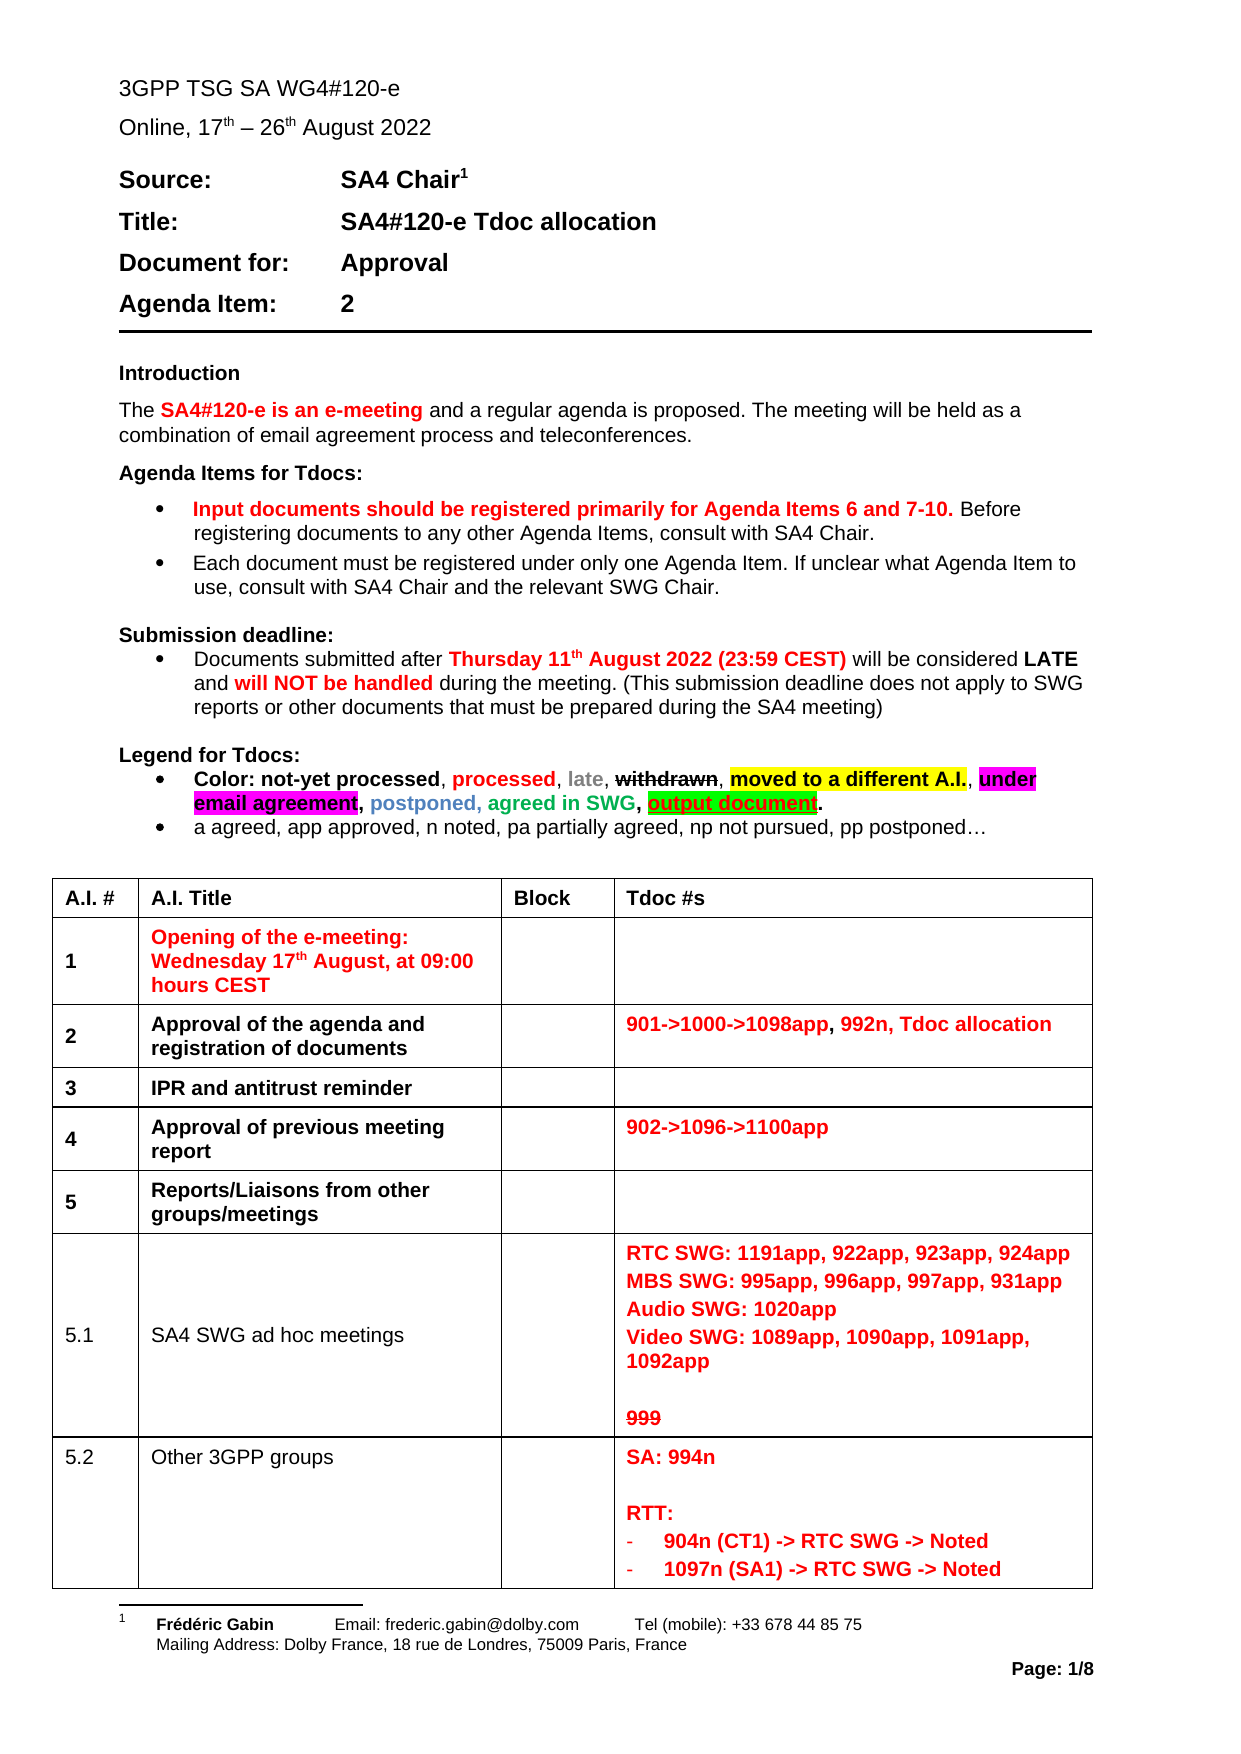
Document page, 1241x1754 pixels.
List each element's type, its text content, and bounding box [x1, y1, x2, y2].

table_cell [502, 1108, 614, 1169]
table_cell [615, 1068, 1092, 1106]
table_cell 5.2 [53, 1438, 138, 1588]
text Submission deadline: [119, 623, 1092, 647]
subtitle Each document must be registered under only one Agenda Item. If unclear what Agenda Item to use, consult with SA4 Chair and the relevant SWG Chair. [156, 551, 1092, 599]
table_cell 5 [53, 1171, 138, 1233]
list Documents submitted after Thursday 11th August 2022 (23:59 CEST) will be considered LATE and will NOT be handled during the meeting. (This submission deadline does not apply to SWG reports or other documents that must be prepared during the SA4 meeting) [156, 647, 1092, 719]
table_cell 2 [53, 1005, 138, 1067]
text Title: SA4#120-e Tdoc allocation [119, 206, 1092, 235]
subtitle Agenda Item: 2 [119, 289, 1092, 318]
table_cell 1 [53, 918, 138, 1004]
table_cell 4 [53, 1108, 138, 1169]
subtitle Input documents should be registered primarily for Agenda Items 6 and 7-10. Before registering documents to any other Agenda Items, consult with SA4 Chair. [156, 497, 1092, 545]
table_header A.I. Title [139, 879, 501, 917]
text Agenda Items for Tdocs: [119, 459, 1092, 484]
table_cell Other 3GPP groups [139, 1438, 501, 1588]
table_cell [502, 918, 614, 1004]
table_cell 901->1000->1098app, 992n, Tdoc allocation [615, 1005, 1092, 1067]
table_header Block [502, 879, 614, 917]
text Source: SA4 Chair [119, 165, 1092, 194]
table_cell [615, 918, 1092, 1004]
table_cell SA4 SWG ad hoc meetings [139, 1234, 501, 1436]
table_cell 5.1 [53, 1234, 138, 1436]
table_cell RTC SWG: 1191app, 922app, 923app, 924app MBS SWG: 995app, 996app, 997app, 931app Audio SWG: 1020app Video SWG: 1089app, 1090app, 1091app, 1092app 999 [615, 1234, 1092, 1436]
table_cell [615, 1171, 1092, 1233]
table_header Tdoc #s [615, 879, 1092, 917]
table_cell [502, 1005, 614, 1067]
list a agreed, app approved, n noted, pa partially agreed, np not pursued, pp postponed… [156, 815, 1092, 839]
text Legend for Tdocs: [119, 743, 1092, 767]
text The SA4#120-e is an e-meeting and a regular agenda is proposed. The meeting will be held as a combination of email agreement process and teleconferences. [119, 397, 1092, 447]
text Introduction [119, 359, 1092, 384]
subtitle Document for: Approval [119, 248, 1092, 276]
table_cell IPR and antitrust reminder [139, 1068, 501, 1106]
table_cell 902->1096->1100app [615, 1108, 1092, 1169]
table_cell [502, 1438, 614, 1588]
list Color: not-yet processed, processed, late, withdrawn, moved to a different A.I., under email agreement, postponed, agreed in SWG, output document. [817, 767, 1092, 815]
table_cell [615, 1438, 1092, 1588]
table_cell Reports/Liaisons from other groups/meetings [139, 1171, 501, 1233]
table_cell Approval of the agenda and registration of documents [139, 1005, 501, 1067]
table_cell [502, 1234, 614, 1436]
table_cell [502, 1171, 614, 1233]
table_header A.I. # [53, 879, 138, 917]
list Color: not-yet processed, processed, late, withdrawn, moved to a different A.I., under email agreement, postponed, agreed in SWG, output document. [156, 767, 730, 815]
table_cell 3 [53, 1068, 138, 1106]
table_cell [502, 1068, 614, 1106]
table_cell Approval of previous meeting report [139, 1108, 501, 1169]
table_cell Opening of the e-meeting: Wednesday 17th August, at 09:00 hours CEST [139, 918, 501, 1004]
